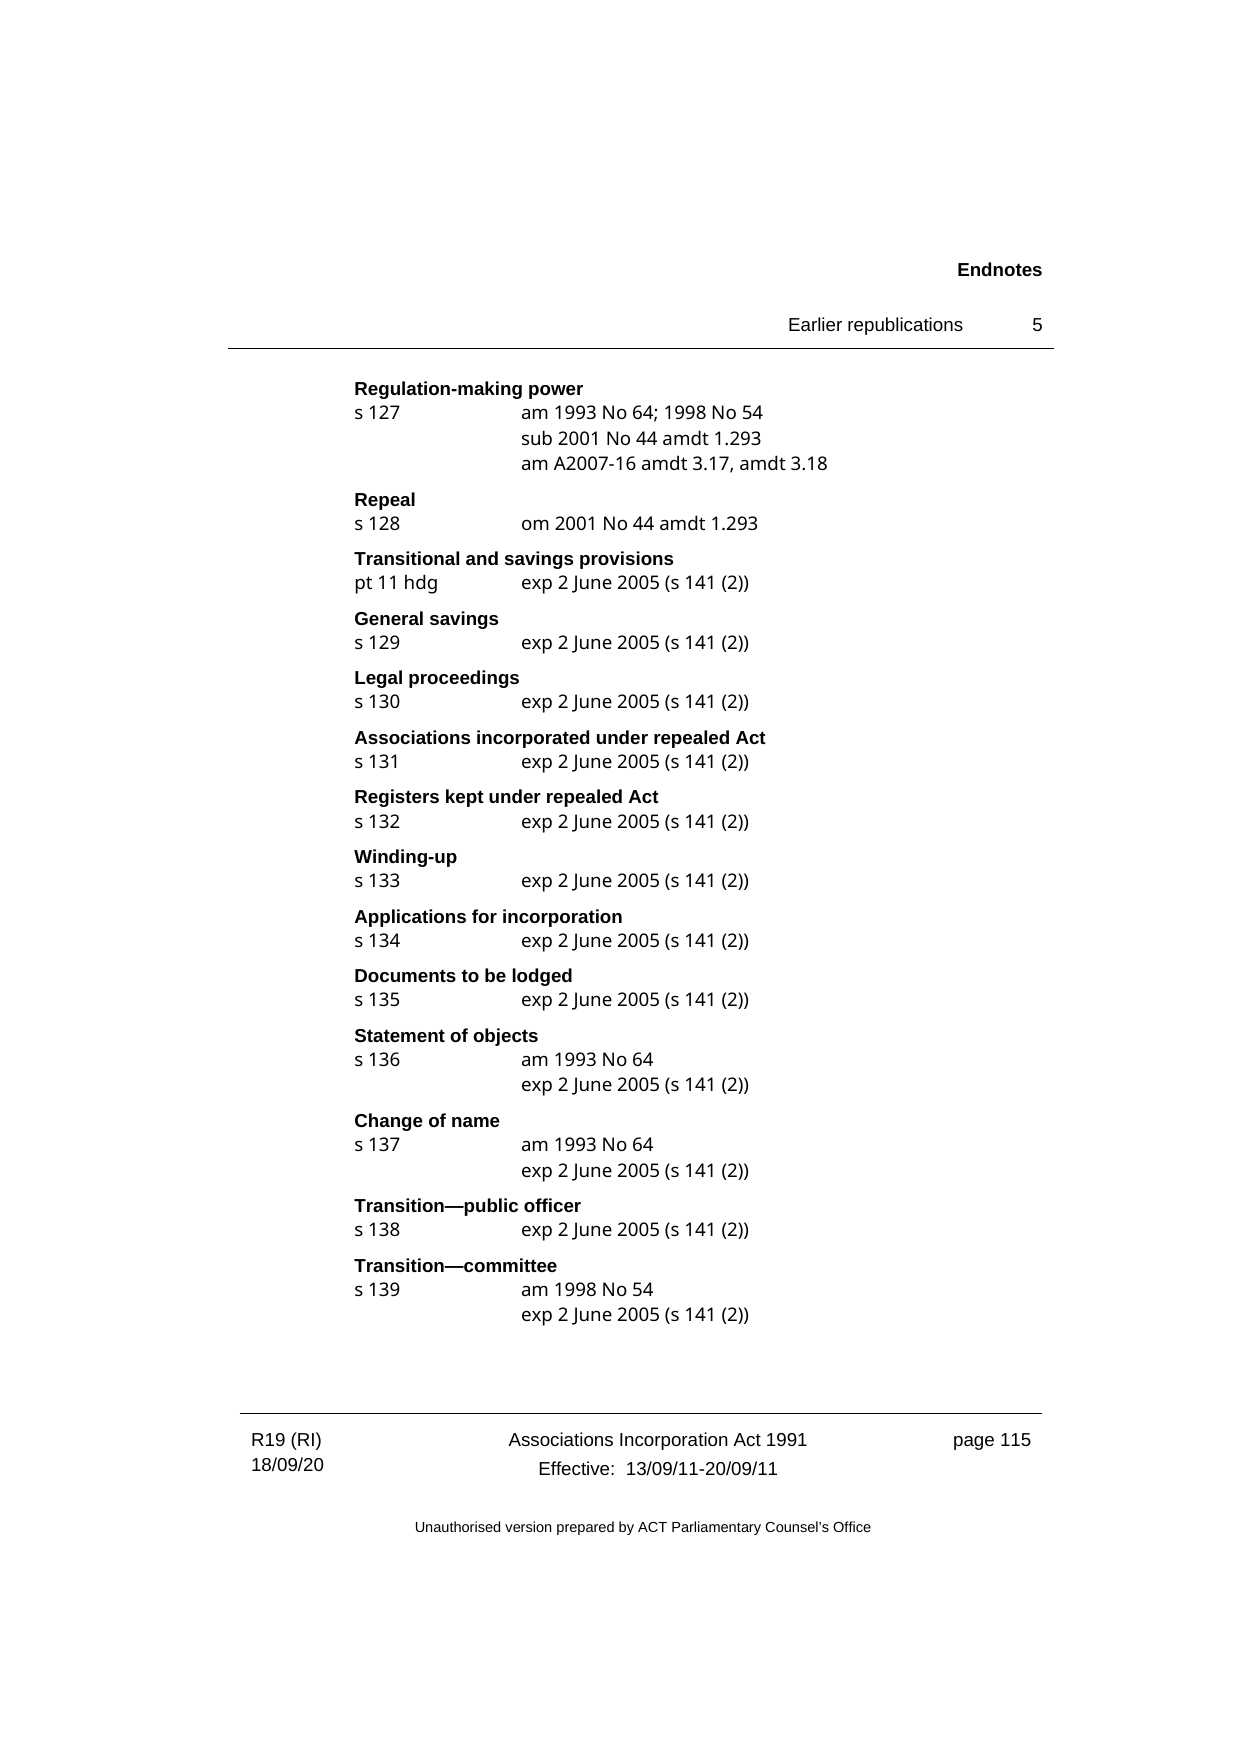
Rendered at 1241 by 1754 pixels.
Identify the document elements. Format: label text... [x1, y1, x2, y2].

text Repeal [354, 488, 1042, 510]
text Documents to be lodged [354, 965, 1042, 987]
text exp 2 June 2005 (s 141 (2)) [354, 1157, 1042, 1182]
text Registers kept under repealed Act [354, 786, 1042, 808]
text s 129 exp 2 June 2005 (s 141 (2)) [354, 629, 1042, 655]
text Transitional and savings provisions [354, 548, 1042, 569]
text s 132 exp 2 June 2005 (s 141 (2)) [354, 808, 1042, 833]
text am A2007-16 amdt 3.17, amdt 3.18 [354, 450, 1042, 476]
text Associations incorporated under repealed Act [354, 727, 1042, 748]
text Regulation-making power [354, 378, 1042, 399]
text s 131 exp 2 June 2005 (s 141 (2)) [354, 748, 1042, 774]
text s 130 exp 2 June 2005 (s 141 (2)) [354, 689, 1042, 714]
text Change of name [354, 1110, 1042, 1131]
text Transition—public officer [354, 1195, 1042, 1216]
text Statement of objects [354, 1025, 1042, 1046]
text exp 2 June 2005 (s 141 (2)) [354, 1072, 1042, 1097]
text sub 2001 No 44 amdt 1.293 [354, 425, 1042, 450]
text s 137 am 1993 No 64 [354, 1131, 1042, 1157]
text s 127 am 1993 No 64; 1998 No 54 [354, 399, 1042, 425]
text Applications for incorporation [354, 906, 1042, 927]
text s 135 exp 2 June 2005 (s 141 (2)) [354, 987, 1042, 1012]
text General savings [354, 608, 1042, 629]
text Winding-up [354, 846, 1042, 867]
text pt 11 hdg exp 2 June 2005 (s 141 (2)) [354, 569, 1042, 595]
text exp 2 June 2005 (s 141 (2)) [354, 1302, 1042, 1327]
text s 139 am 1998 No 54 [354, 1276, 1042, 1302]
text s 134 exp 2 June 2005 (s 141 (2)) [354, 927, 1042, 953]
text Transition—committee [354, 1254, 1042, 1276]
text s 128 om 2001 No 44 amdt 1.293 [354, 510, 1042, 536]
text s 138 exp 2 June 2005 (s 141 (2)) [354, 1216, 1042, 1242]
text s 133 exp 2 June 2005 (s 141 (2)) [354, 867, 1042, 893]
text s 136 am 1993 No 64 [354, 1046, 1042, 1072]
text Legal proceedings [354, 667, 1042, 689]
